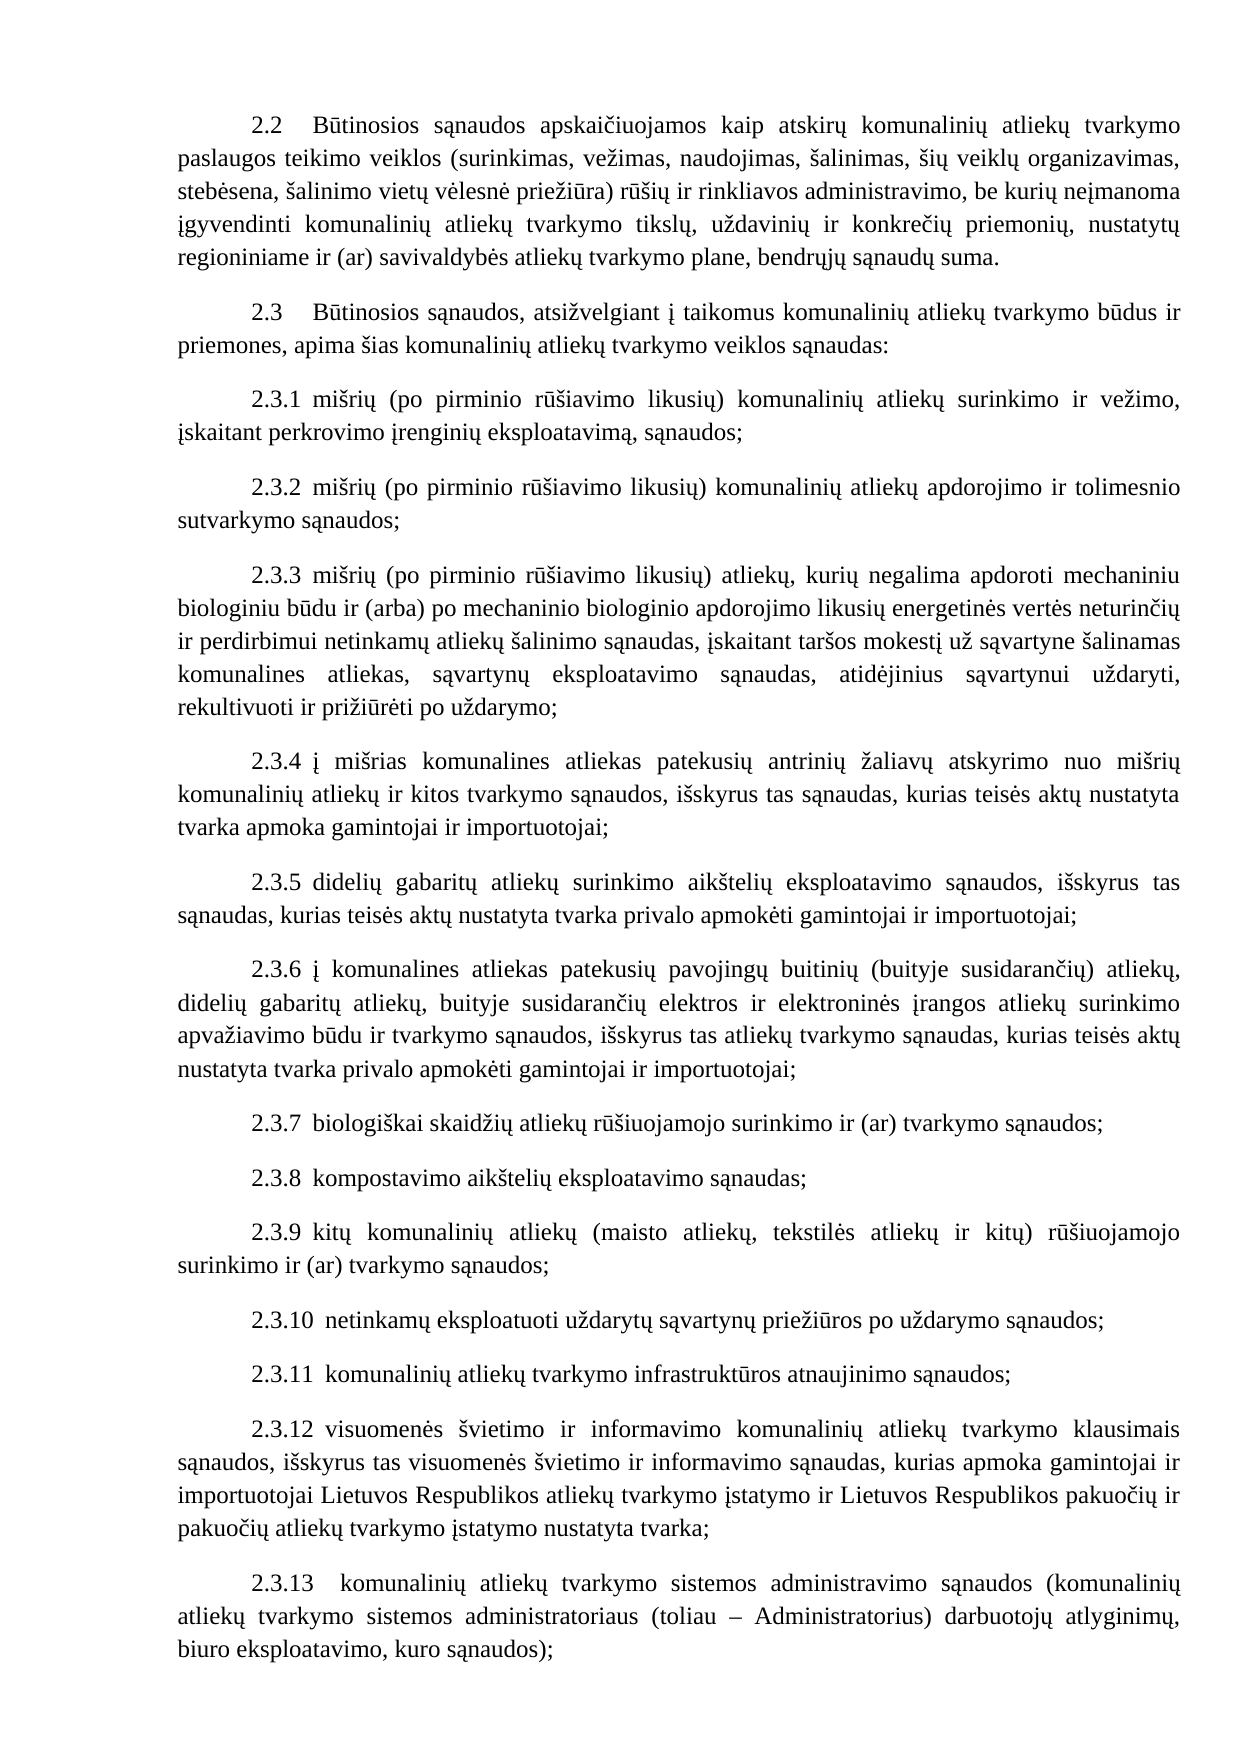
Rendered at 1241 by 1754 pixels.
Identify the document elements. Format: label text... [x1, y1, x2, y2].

text 2.3.3 mišrių (po pirminio rūšiavimo likusių) atliekų, kurių negalima apdoroti mechaniniu biologiniu būdu ir (arba) po mechaninio biologinio apdorojimo likusių energetinės vertės neturinčių ir perdirbimui netinkamų atliekų šalinimo sąnaudas, įskaitant taršos mokestį už sąvartyne šalinamas komunalines atliekas, sąvartynų eksploatavimo sąnaudas, atidėjinius sąvartynui uždaryti, rekultivuoti ir prižiūrėti po uždarymo; [177, 560, 1181, 721]
text 2.3 Būtinosios sąnaudos, atsižvelgiant į taikomus komunalinių atliekų tvarkymo būdus ir priemones, apima šias komunalinių atliekų tvarkymo veiklos sąnaudas: [177, 297, 1181, 359]
text 2.3.7 biologiškai skaidžių atliekų rūšiuojamojo surinkimo ir (ar) tvarkymo sąnaudos; [177, 1108, 1181, 1137]
text 2.3.4 į mišrias komunalines atliekas patekusių antrinių žaliavų atskyrimo nuo mišrių komunalinių atliekų ir kitos tvarkymo sąnaudos, išskyrus tas sąnaudas, kurias teisės aktų nustatyta tvarka apmoka gamintojai ir importuotojai; [177, 746, 1181, 841]
text 2.3.13 komunalinių atliekų tvarkymo sistemos administravimo sąnaudos (komunalinių atliekų tvarkymo sistemos administratoriaus (toliau – Administratorius) darbuotojų atlyginimų, biuro eksploatavimo, kuro sąnaudos); [177, 1568, 1181, 1663]
text 2.3.10 netinkamų eksploatuoti uždarytų sąvartynų priežiūros po uždarymo sąnaudos; [177, 1305, 1181, 1334]
text 2.3.9 kitų komunalinių atliekų (maisto atliekų, tekstilės atliekų ir kitų) rūšiuojamojo surinkimo ir (ar) tvarkymo sąnaudos; [177, 1217, 1181, 1279]
text 2.2 Būtinosios sąnaudos apskaičiuojamos kaip atskirų komunalinių atliekų tvarkymo paslaugos teikimo veiklos (surinkimas, vežimas, naudojimas, šalinimas, šių veiklų organizavimas, stebėsena, šalinimo vietų vėlesnė priežiūra) rūšių ir rinkliavos administravimo, be kurių neįmanoma įgyvendinti komunalinių atliekų tvarkymo tikslų, uždavinių ir konkrečių priemonių, nustatytų regioniniame ir (ar) savivaldybės atliekų tvarkymo plane, bendrųjų sąnaudų suma. [177, 110, 1181, 271]
text 2.3.11 komunalinių atliekų tvarkymo infrastruktūros atnaujinimo sąnaudos; [177, 1359, 1181, 1388]
text 2.3.1 mišrių (po pirminio rūšiavimo likusių) komunalinių atliekų surinkimo ir vežimo, įskaitant perkrovimo įrenginių eksploatavimą, sąnaudos; [177, 384, 1181, 446]
text 2.3.6 į komunalines atliekas patekusių pavojingų buitinių (buityje susidarančių) atliekų, didelių gabaritų atliekų, buityje susidarančių elektros ir elektroninės įrangos atliekų surinkimo apvažiavimo būdu ir tvarkymo sąnaudos, išskyrus tas atliekų tvarkymo sąnaudas, kurias teisės aktų nustatyta tvarka privalo apmokėti gamintojai ir importuotojai; [177, 954, 1181, 1082]
text 2.3.8 kompostavimo aikštelių eksploatavimo sąnaudas; [177, 1163, 1181, 1192]
text 2.3.5 didelių gabaritų atliekų surinkimo aikštelių eksploatavimo sąnaudos, išskyrus tas sąnaudas, kurias teisės aktų nustatyta tvarka privalo apmokėti gamintojai ir importuotojai; [177, 867, 1181, 929]
text 2.3.2 mišrių (po pirminio rūšiavimo likusių) komunalinių atliekų apdorojimo ir tolimesnio sutvarkymo sąnaudos; [177, 472, 1181, 534]
text 2.3.12 visuomenės švietimo ir informavimo komunalinių atliekų tvarkymo klausimais sąnaudos, išskyrus tas visuomenės švietimo ir informavimo sąnaudas, kurias apmoka gamintojai ir importuotojai Lietuvos Respublikos atliekų tvarkymo įstatymo ir Lietuvos Respublikos pakuočių ir pakuočių atliekų tvarkymo įstatymo nustatyta tvarka; [177, 1414, 1181, 1542]
